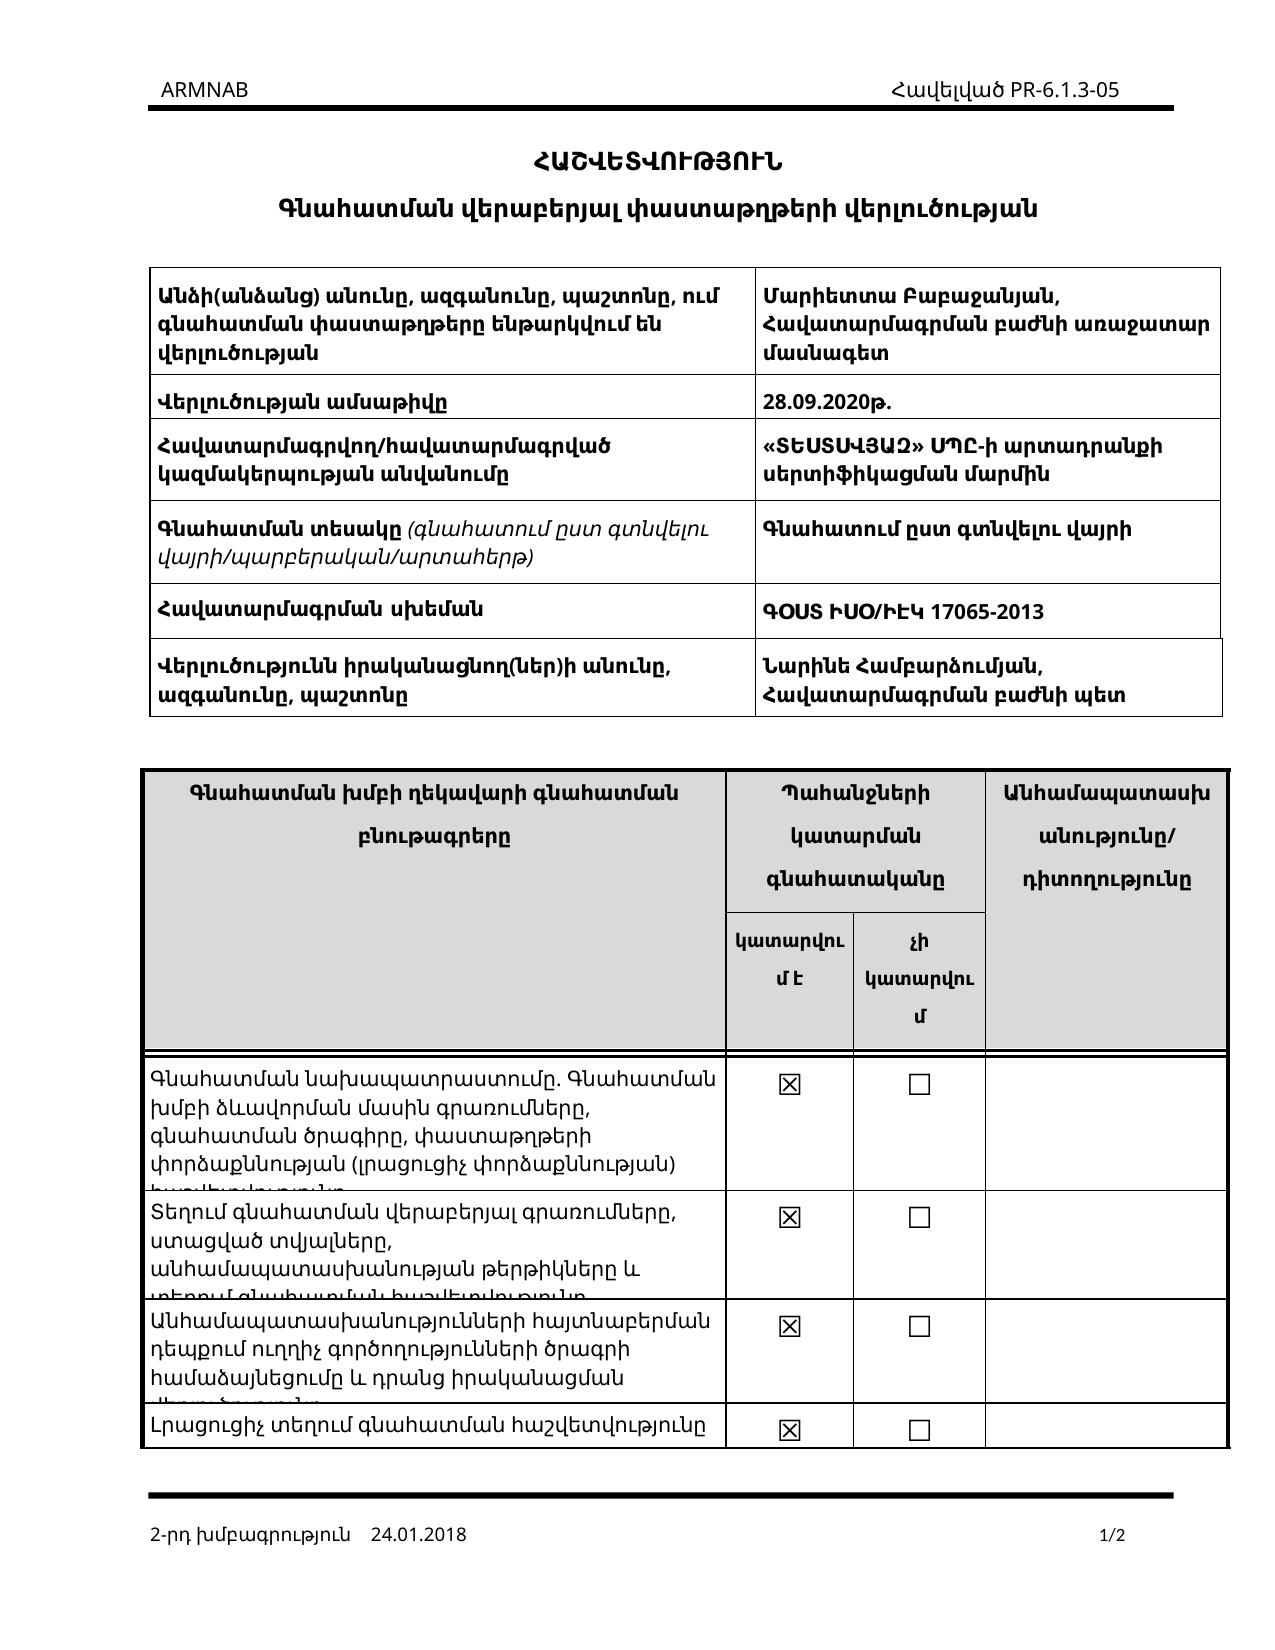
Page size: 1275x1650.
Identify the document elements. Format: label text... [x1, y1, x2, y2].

table_cell Վերլուծությունն իրականացնող(ներ)ի անունը, ազգանունը, պաշտոնը [151, 639, 755, 716]
table_header Պահանջների կատարման գնահատականը [727, 772, 985, 912]
table_cell [986, 1058, 1226, 1189]
table_cell ԳՕՍՏ ԻՍՕ/ԻԷԿ 17065-2013 [756, 584, 1220, 638]
table_cell Հավատարմագրվող/հավատարմագրված կազմակերպության անվանումը [151, 419, 755, 500]
table_cell Անհամապատասխանությունների հայտնաբերման դեպքում ուղղիչ գործողությունների ծրագրի համաձայնեցումը և դրանց իրականացման վերլուծությունը [145, 1300, 725, 1402]
text ՀԱՇՎԵՏՎՈՒԹՅՈՒՆ [150, 144, 1167, 178]
table_cell կատարվում է [727, 913, 853, 1048]
table_cell «ՏԵՍՏՍՎՅԱԶ» ՍՊԸ-ի արտադրանքի սերտիֆիկացման մարմին [756, 419, 1220, 500]
table_cell Լրացուցիչ տեղում գնահատման հաշվետվությունը [145, 1404, 725, 1447]
table_cell չի կատարվում [854, 913, 985, 1048]
table_header Գնահատման խմբի ղեկավարի գնահատման բնութագրերը [145, 772, 725, 1048]
table_cell Գնահատում ըստ գտնվելու վայրի [756, 501, 1220, 583]
table_cell Վերլուծության ամսաթիվը [151, 375, 755, 417]
text Գնահատման վերաբերյալ փաստաթղթերի վերլուծության [150, 191, 1167, 224]
table_cell Հավատարմագրման սխեման [151, 584, 755, 638]
table_header Անհամապատասխանությունը/դիտողությունը [986, 772, 1226, 1048]
table_cell [986, 1300, 1226, 1402]
table_cell [986, 1404, 1226, 1447]
table_cell Նարինե Համբարձումյան, Հավատարմագրման բաժնի պետ [756, 639, 1222, 716]
table_cell Գնահատման նախապատրաստումը. Գնահատման խմբի ձևավորման մասին գրառումները, գնահատման ծրագիրը, փաստաթղթերի փորձաքննության (լրացուցիչ փորձաքննության) հաշվետվությունը [145, 1058, 725, 1189]
table_cell Տեղում գնահատման վերաբերյալ գրառումները, ստացված տվյալները, անհամապատասխանության թերթիկները և տեղում գնահատման հաշվետվությունը [145, 1191, 725, 1298]
table_cell 28.09.2020թ. [756, 375, 1220, 417]
table_header Անձի(անձանց) անունը, ազգանունը, պաշտոնը, ում գնահատման փաստաթղթերը ենթարկվում են վերլուծության [151, 268, 755, 373]
table_header Մարիետտա Բաբաջանյան, Հավատարմագրման բաժնի առաջատար մասնագետ [756, 268, 1220, 373]
table_cell [986, 1191, 1226, 1298]
table_cell Գնահատման տեսակը (գնահատում ըստ գտնվելու վայրի/պարբերական/արտահերթ) [151, 501, 755, 583]
